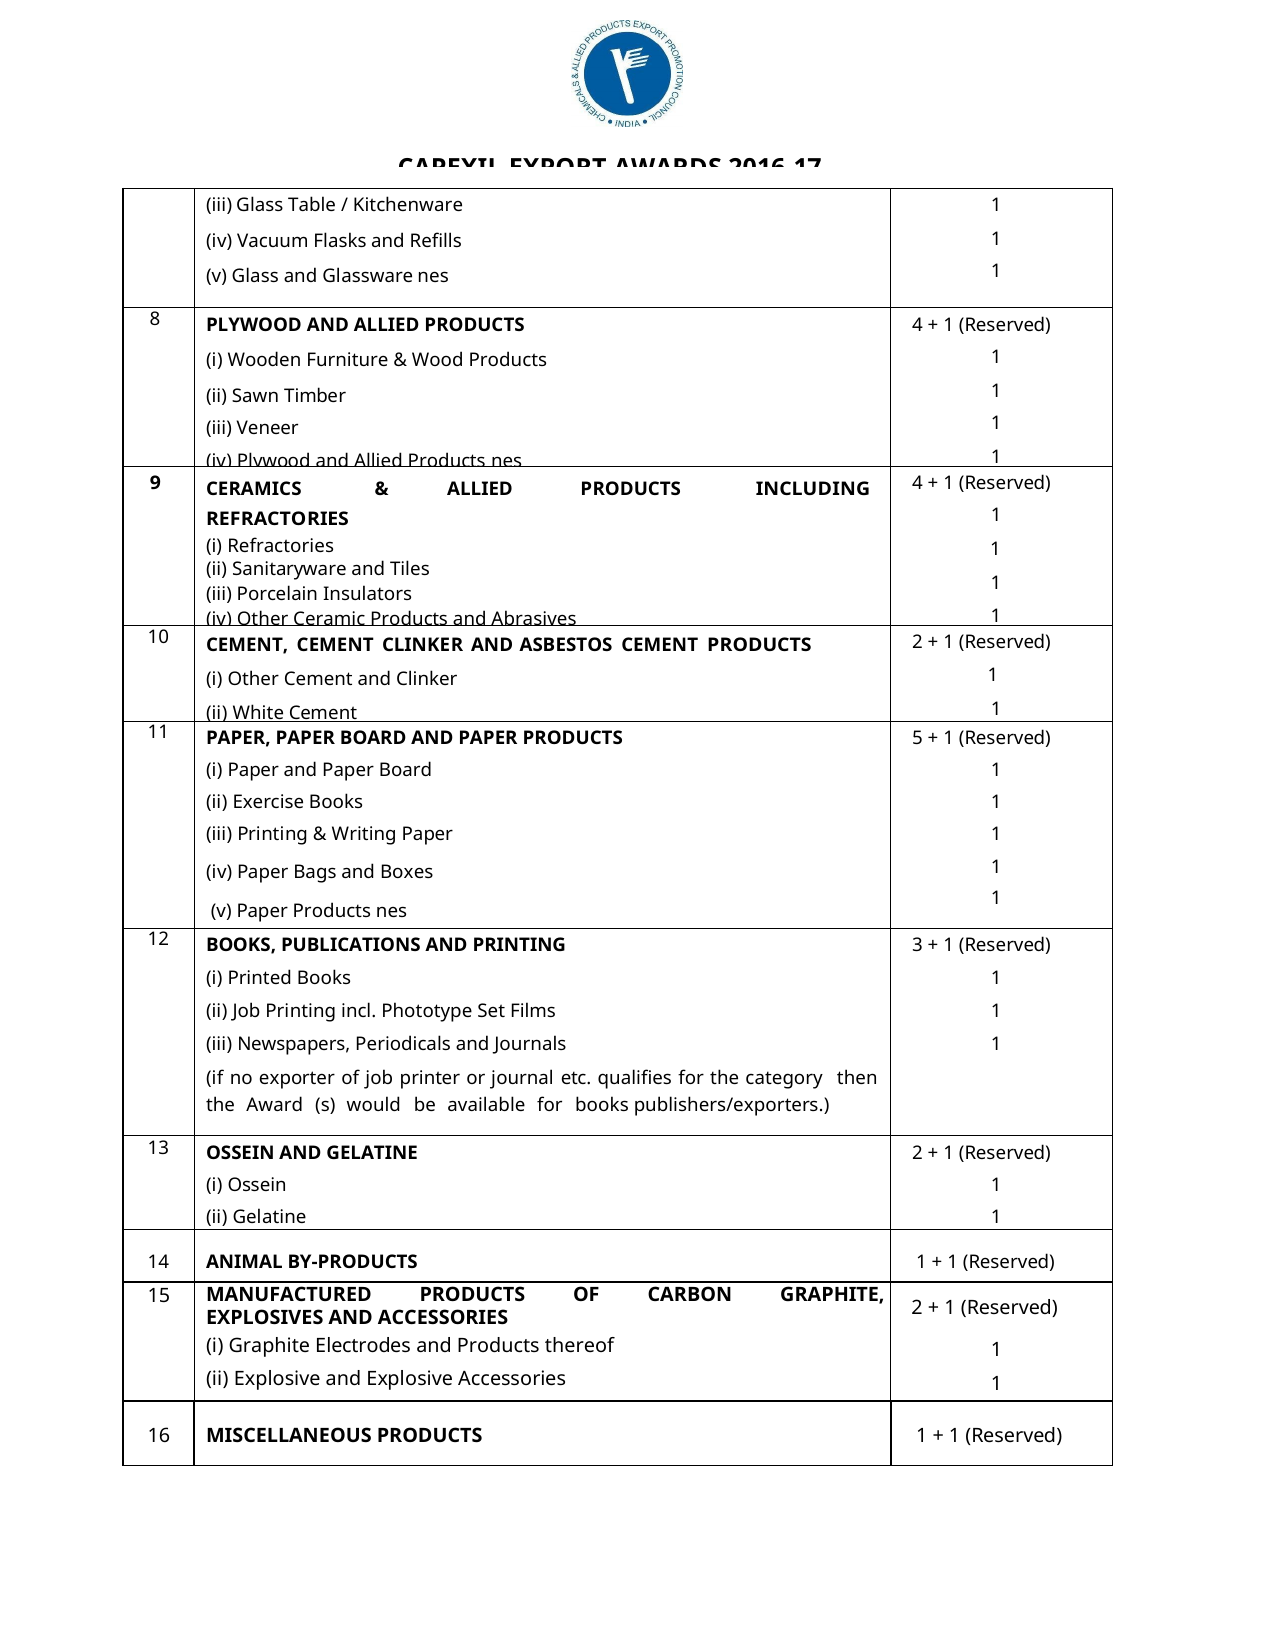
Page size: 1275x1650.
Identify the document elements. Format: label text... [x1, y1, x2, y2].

picture [571, 20, 683, 127]
table_cell OSSEIN AND GELATINE (i) Ossein (ii) Gelatine [195, 1136, 890, 1228]
table_cell 11 [124, 722, 194, 928]
table_cell 12 [124, 929, 194, 1135]
table_cell ANIMAL BY-PRODUCTS [195, 1230, 890, 1281]
table_cell 2 + 1 (Reserved) 1 1 [891, 1283, 1112, 1400]
table_cell 1 + 1 (Reserved) [891, 1230, 1112, 1281]
table_cell 5 + 1 (Reserved) 1 1 1 1 1 [891, 722, 1112, 928]
table_cell CERAMICS & ALLIED PRODUCTS INCLUDING REFRACTORIES (i) Refractories (ii) Sanitaryware and Tiles (iii) Porcelain Insulators (iv) Other Ceramic Products and Abrasives [195, 467, 890, 625]
table_cell 14 [124, 1230, 194, 1281]
table_cell PLYWOOD AND ALLIED PRODUCTS (i) Wooden Furniture & Wood Products (ii) Sawn Timber (iii) Veneer (iv) Plywood and Allied Products nes [195, 308, 890, 466]
table_header [124, 189, 194, 307]
table_cell 9 [124, 467, 194, 625]
table_cell 16 [124, 1402, 193, 1465]
table_cell 4 + 1 (Reserved) 1 1 1 1 [891, 308, 1112, 466]
table_cell 1 + 1 (Reserved) [892, 1402, 1112, 1465]
table_header (iii) Glass Table / Kitchenware (iv) Vacuum Flasks and Refills (v) Glass and Glassware nes [195, 189, 890, 307]
table_header 1 1 1 [891, 189, 1112, 307]
table_cell 2 + 1 (Reserved) 1 1 [891, 1136, 1112, 1228]
table_cell 3 + 1 (Reserved) 1 1 1 [891, 929, 1112, 1135]
table_cell PAPER, PAPER BOARD AND PAPER PRODUCTS (i) Paper and Paper Board (ii) Exercise Books (iii) Printing & Writing Paper (iv) Paper Bags and Boxes (v) Paper Products nes [195, 722, 890, 928]
table_cell 10 [124, 626, 194, 721]
table_cell MISCELLANEOUS PRODUCTS [195, 1402, 890, 1465]
table_cell 4 + 1 (Reserved) 1 1 1 1 [891, 467, 1112, 625]
table_cell BOOKS, PUBLICATIONS AND PRINTING (i) Printed Books (ii) Job Printing incl. Phototype Set Films (iii) Newspapers, Periodicals and Journals (if no exporter of job printer or journal etc. qualifies for the category then the Award (s) would be available for books publishers/exporters.) [195, 929, 890, 1135]
table_cell CEMENT, CEMENT CLINKER AND ASBESTOS CEMENT PRODUCTS (i) Other Cement and Clinker (ii) White Cement [195, 626, 890, 721]
table_cell MANUFACTURED PRODUCTS OF CARBON GRAPHITE, EXPLOSIVES AND ACCESSORIES (i) Graphite Electrodes and Products thereof (ii) Explosive and Explosive Accessories [195, 1283, 890, 1400]
table_cell 15 [124, 1283, 194, 1400]
table_cell 2 + 1 (Reserved) 1 1 [891, 626, 1112, 721]
table_cell 13 [124, 1136, 194, 1228]
table_cell 8 [124, 308, 194, 466]
